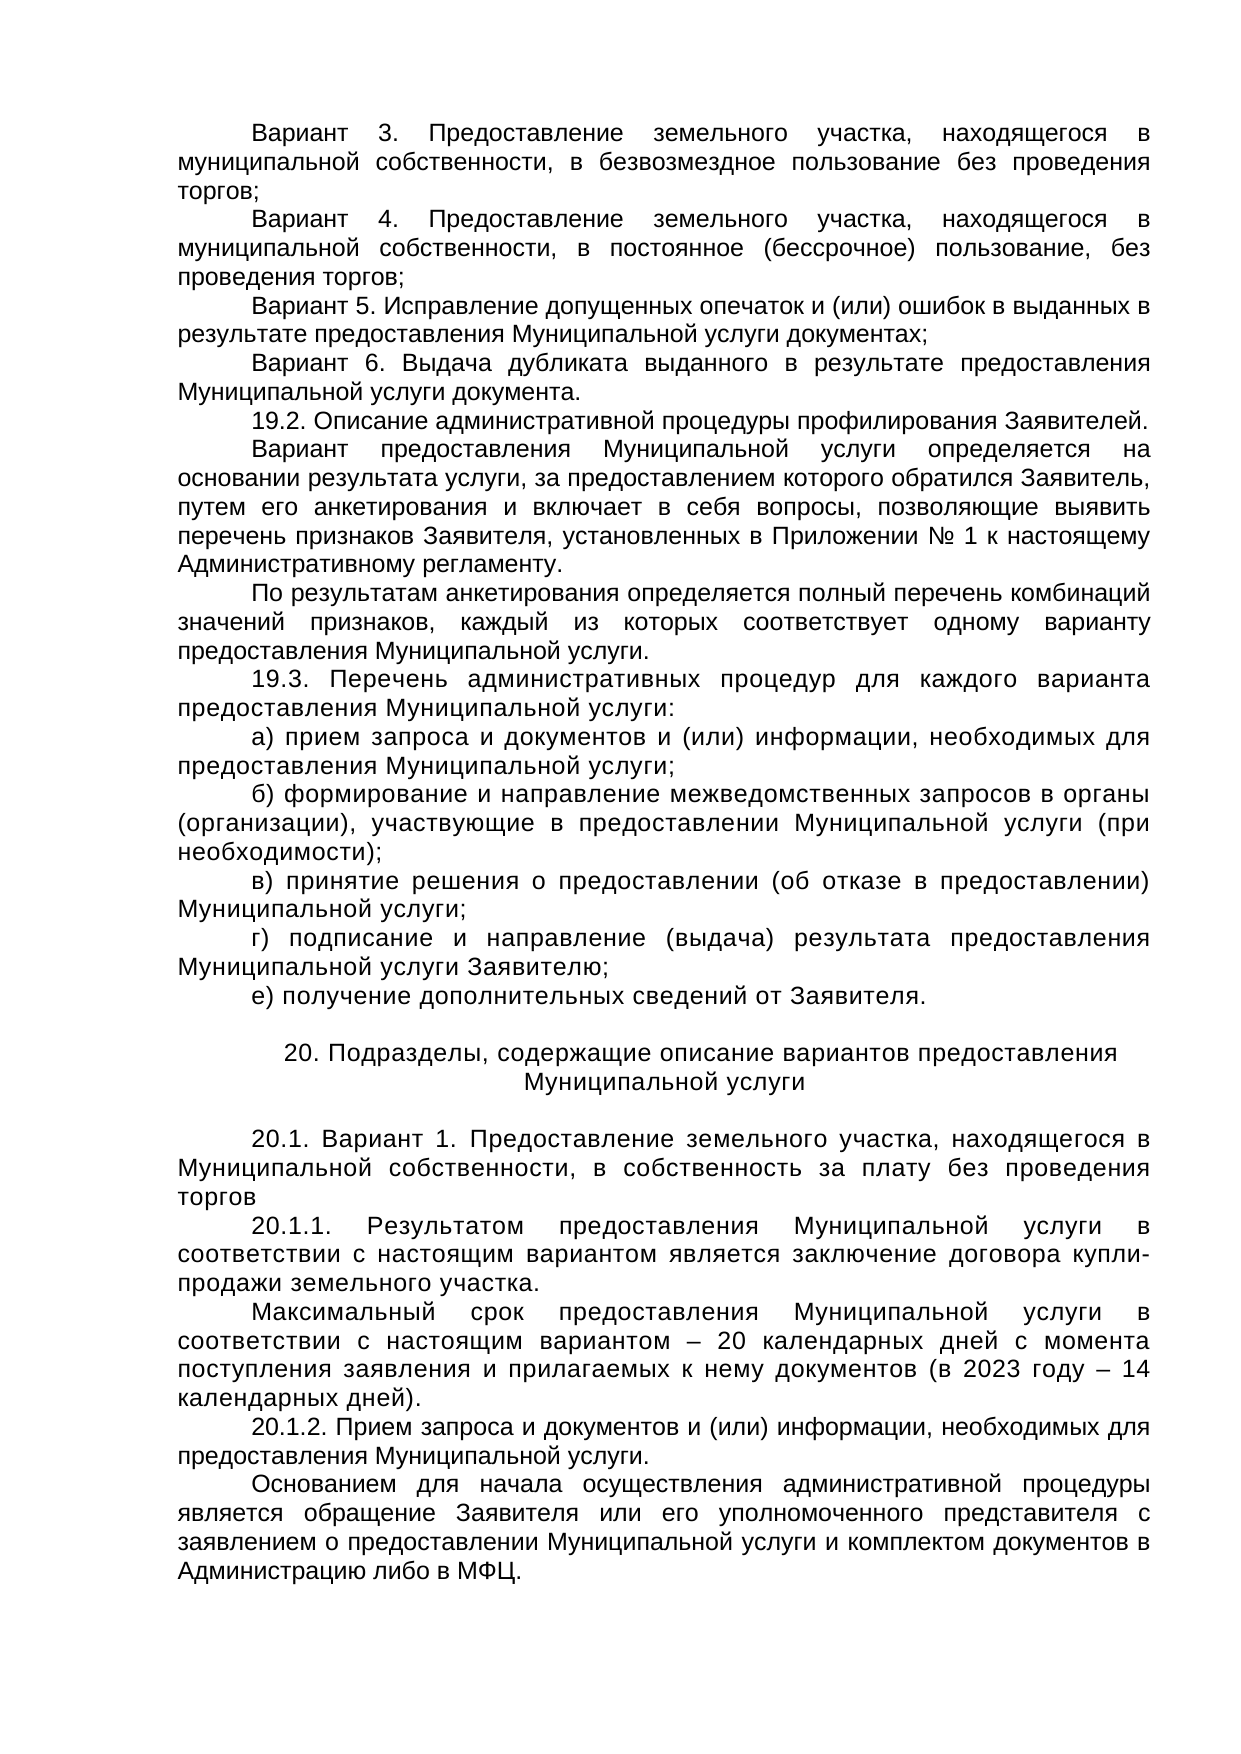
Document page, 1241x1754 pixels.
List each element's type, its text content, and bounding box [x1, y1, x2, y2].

text б) формирование и направление межведомственных запросов в органы (организации), участвующие в предоставлении Муниципальной услуги (при необходимости); [177, 779, 1152, 866]
text 19.3. Перечень административных процедур для каждого варианта предоставления Муниципальной услуги: [177, 664, 1152, 722]
text 20.1. Вариант 1. Предоставление земельного участка, находящегося в Муниципальной собственности, в собственность за плату без проведения торгов [177, 1124, 1152, 1211]
text Максимальный срок предоставления Муниципальной услуги в соответствии с настоящим вариантом – 20 календарных дней с момента поступления заявления и прилагаемых к нему документов (в 2023 году – 14 календарных дней). [177, 1297, 1152, 1412]
text 19.2. Описание административной процедуры профилирования Заявителей. [177, 406, 1152, 434]
list Вариант 6. Выдача дубликата выданного в результате предоставления Муниципальной услуги документа. [177, 348, 1152, 406]
list Вариант 3. Предоставление земельного участка, находящегося в муниципальной собственности, в безвозмездное пользование без проведения торгов; [177, 118, 1152, 204]
list Вариант 5. Исправление допущенных опечаток и (или) ошибок в выданных в результате предоставления Муниципальной услуги документах; [177, 291, 1152, 348]
text 20. Подразделы, содержащие описание вариантов предоставления Муниципальной услуги [177, 1038, 1152, 1096]
list Вариант 4. Предоставление земельного участка, находящегося в муниципальной собственности, в постоянное (бессрочное) пользование, без проведения торгов; [177, 204, 1152, 291]
text Основанием для начала осуществления административной процедуры является обращение Заявителя или его уполномоченного представителя с заявлением о предоставлении Муниципальной услуги и комплектом документов в Администрацию либо в МФЦ. [177, 1469, 1152, 1584]
text а) прием запроса и документов и (или) информации, необходимых для предоставления Муниципальной услуги; [177, 722, 1152, 779]
text 20.1.1. Результатом предоставления Муниципальной услуги в соответствии с настоящим вариантом является заключение договора купли-продажи земельного участка. [177, 1211, 1152, 1297]
text е) получение дополнительных сведений от Заявителя. [177, 981, 1152, 1009]
text в) принятие решения о предоставлении (об отказе в предоставлении) Муниципальной услуги; [177, 866, 1152, 923]
text 20.1.2. Прием запроса и документов и (или) информации, необходимых для предоставления Муниципальной услуги. [177, 1412, 1152, 1469]
text г) подписание и направление (выдача) результата предоставления Муниципальной услуги Заявителю; [177, 923, 1152, 981]
text По результатам анкетирования определяется полный перечень комбинаций значений признаков, каждый из которых соответствует одному варианту предоставления Муниципальной услуги. [177, 578, 1152, 664]
text Вариант предоставления Муниципальной услуги определяется на основании результата услуги, за предоставлением которого обратился Заявитель, путем его анкетирования и включает в себя вопросы, позволяющие выявить перечень признаков Заявителя, установленных в Приложении № 1 к настоящему Административному регламенту. [177, 434, 1152, 578]
